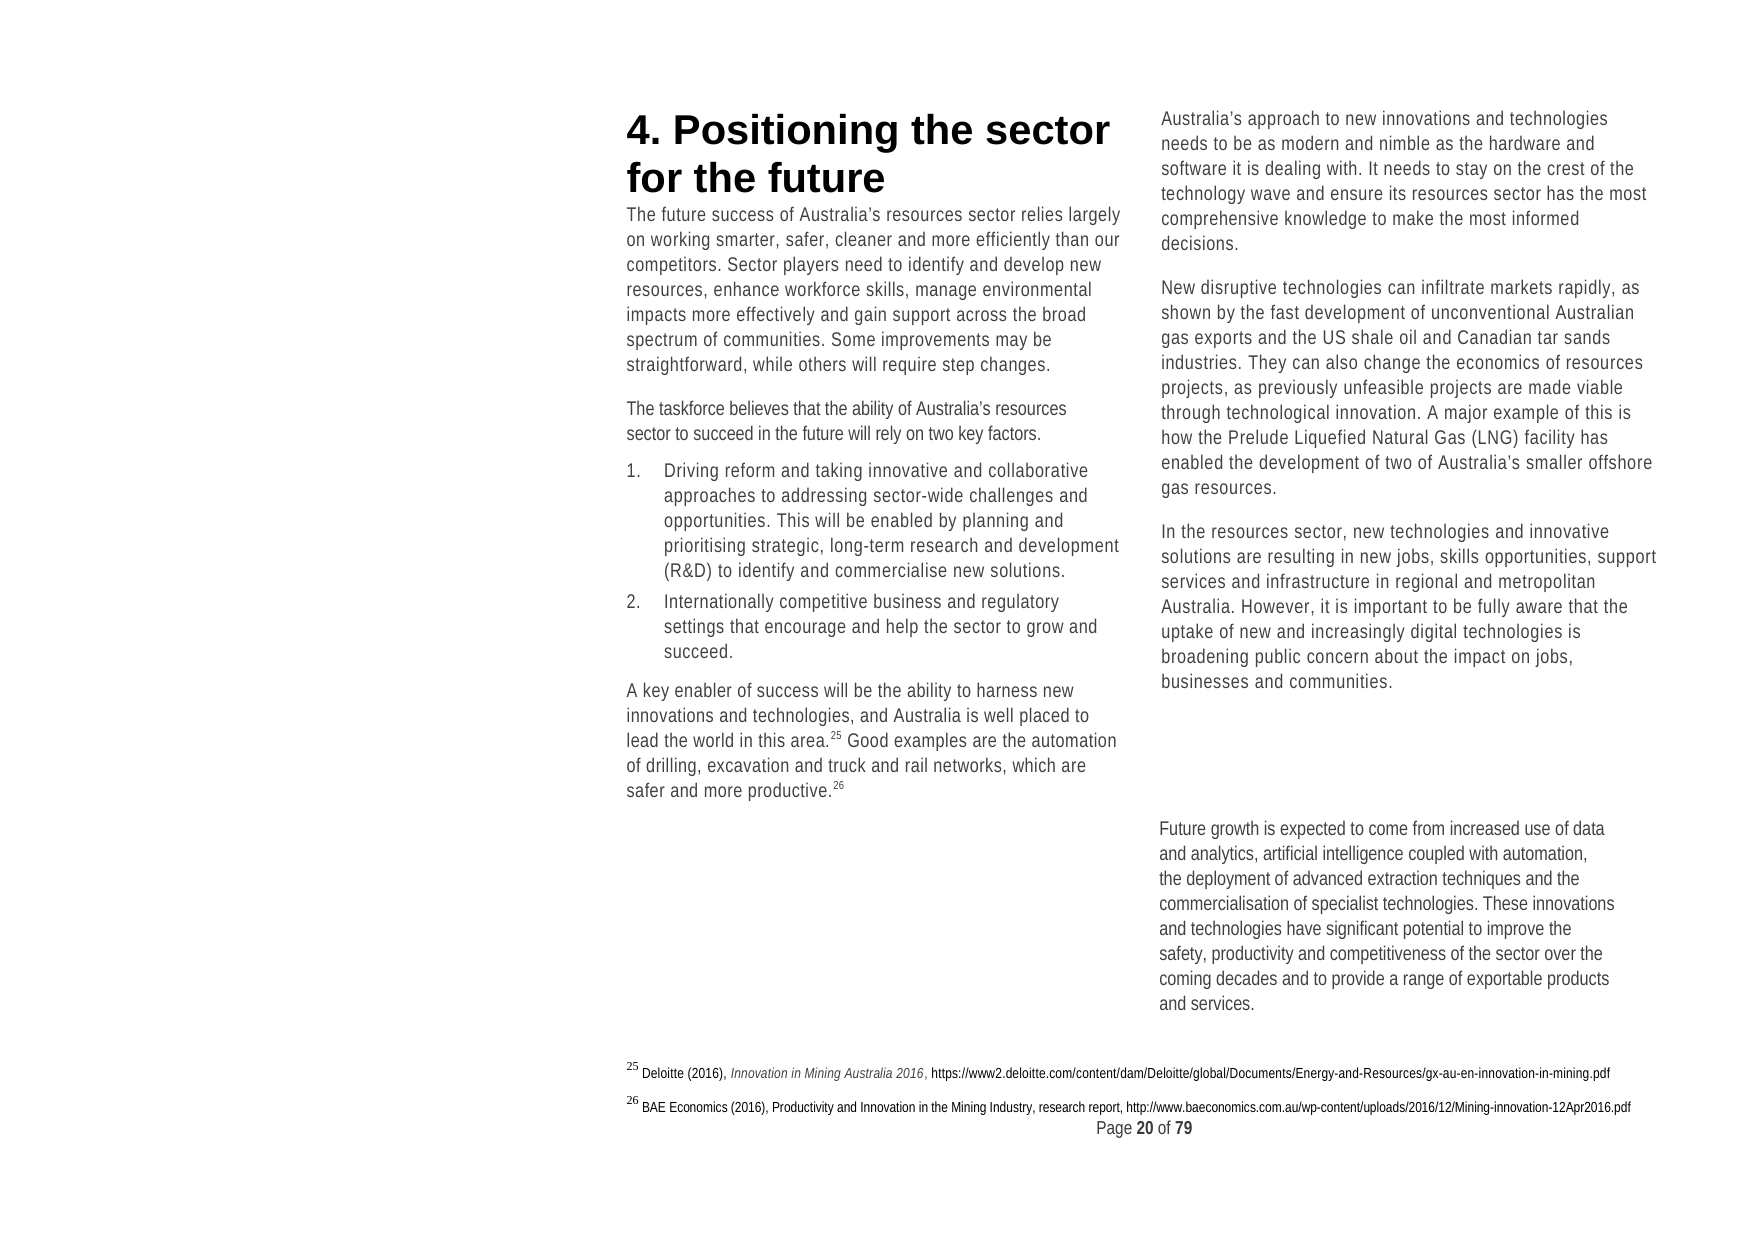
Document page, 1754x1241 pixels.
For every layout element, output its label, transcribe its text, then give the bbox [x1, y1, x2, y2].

subtitle 4. Positioning the sector for the future [626, 106, 1127, 201]
text Future growth is expected to come from increased use of data and analytics, artificial intelligence coupled with automation, the deployment of advanced extraction techniques and the commercialisation of specialist technologies. These innovations and technologies have significant potential to improve the safety, productivity and competitiveness of the sector over the coming decades and to provide a range of exportable products and services. [1159, 816, 1662, 1016]
text A key enabler of success will be the ability to harness new innovations and technologies, and Australia is well placed to lead the world in this area. Good examples are the automation of drilling, excavation and truck and rail networks, which are safer and more productive. [626, 678, 1127, 802]
text Australia’s approach to new innovations and technologies needs to be as modern and nimble as the hardware and software it is dealing with. It needs to stay on the crest of the technology wave and ensure its resources sector has the most comprehensive knowledge to make the most informed decisions. [1161, 106, 1654, 256]
text In the resources sector, new technologies and innovative solutions are resulting in new jobs, skills opportunities, support services and infrastructure in regional and metropolitan Australia. However, it is important to be fully aware that the uptake of new and increasingly digital technologies is broadening public concern about the impact on jobs, businesses and communities. [1161, 518, 1662, 693]
list Driving reform and taking innovative and collaborative approaches to addressing sector-wide challenges and opportunities. This will be enabled by planning and prioritising strategic, long-term research and development (R&D) to identify and commercialise new solutions. [626, 458, 1127, 583]
list Internationally competitive business and regulatory settings that encourage and help the sector to grow and succeed. [626, 589, 1112, 664]
text The taskforce believes that the ability of Australia’s resources sector to succeed in the future will rely on two key factors. [626, 395, 1112, 445]
text The future success of Australia’s resources sector relies largely on working smarter, safer, cleaner and more efficiently than our competitors. Sector players need to identify and develop new resources, enhance workforce skills, manage environmental impacts more effectively and gain support across the broad spectrum of communities. Some improvements may be straightforward, while others will require step changes. [626, 201, 1127, 376]
text New disruptive technologies can infiltrate markets rapidly, as shown by the fast development of unconventional Australian gas exports and the US shale oil and Canadian tar sands industries. They can also change the economics of resources projects, as previously unfeasible projects are made viable through technological innovation. A major example of this is how the Prelude Liquefied Natural Gas (LNG) facility has enabled the development of two of Australia’s smaller offshore gas resources. [1161, 274, 1662, 499]
